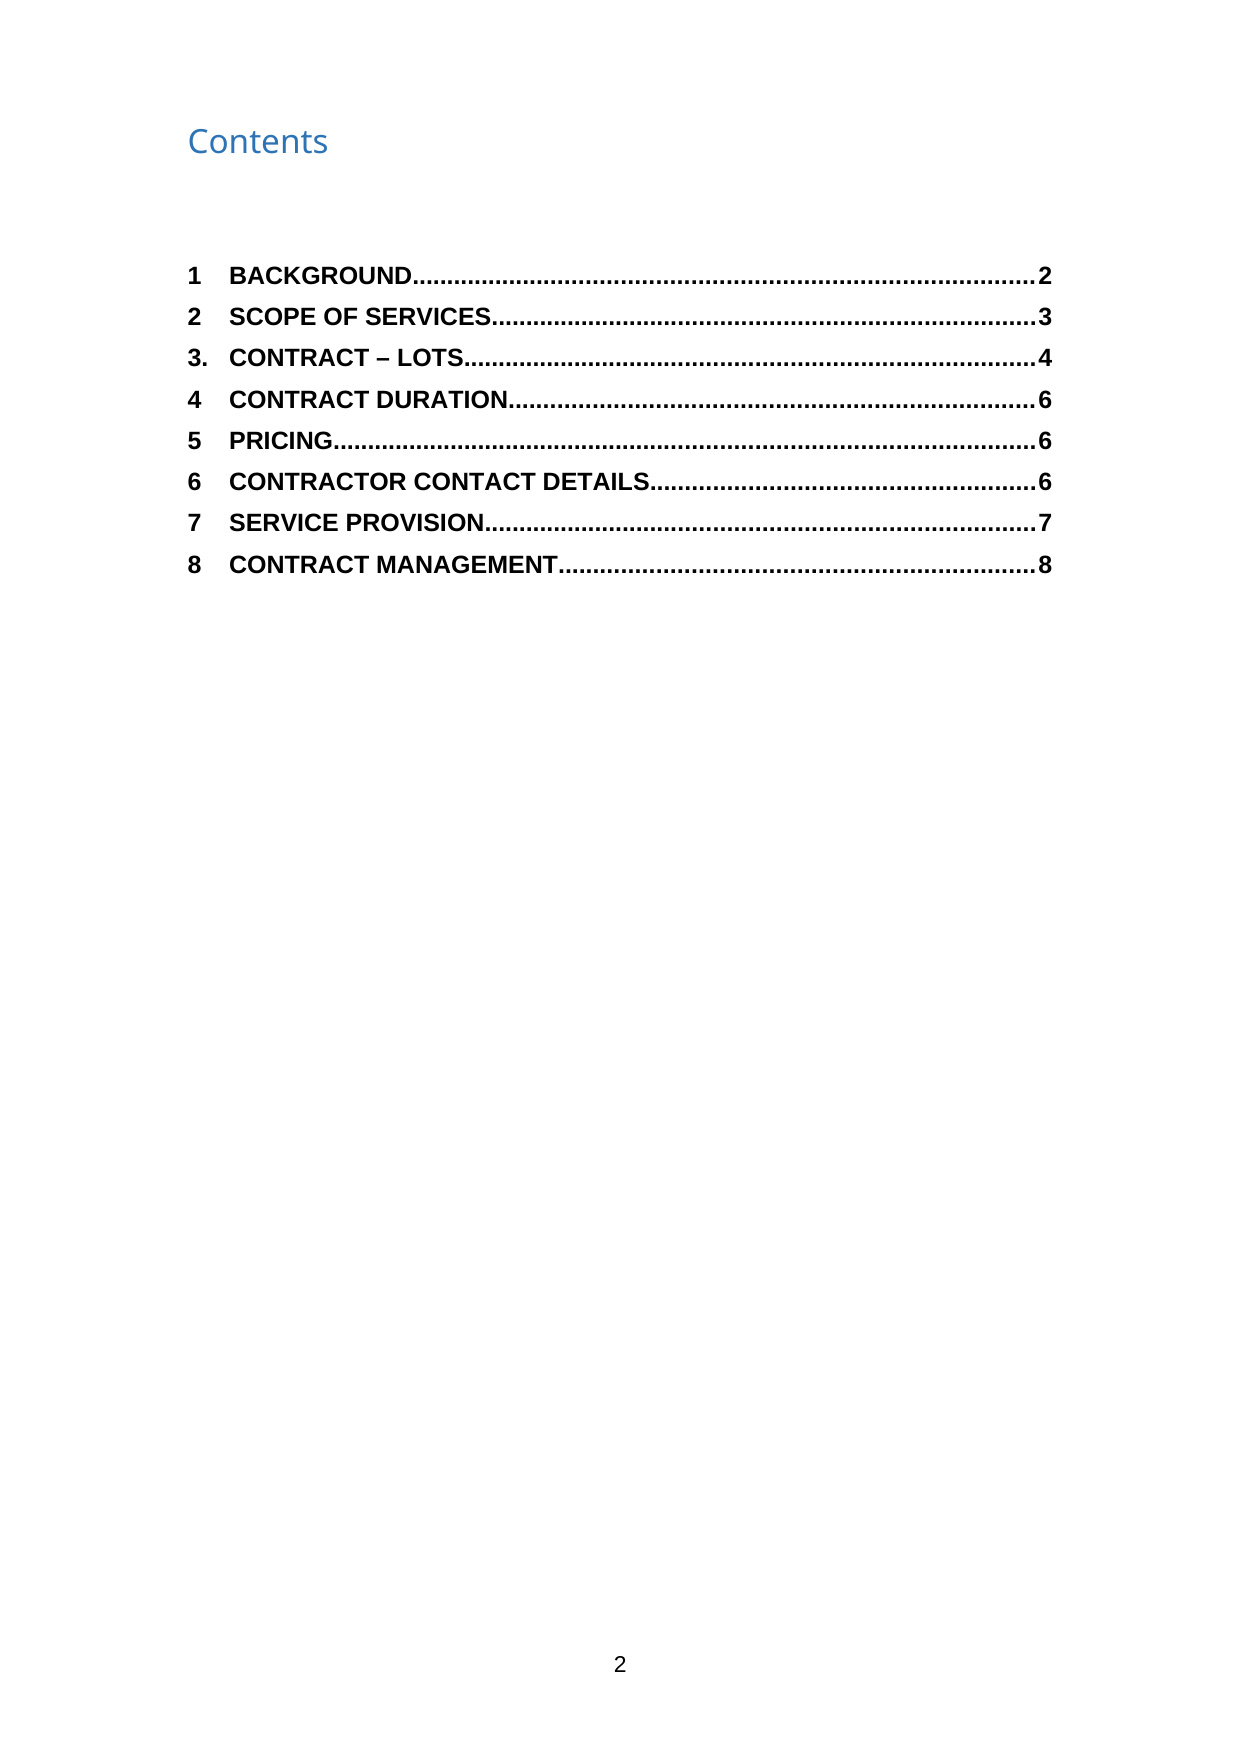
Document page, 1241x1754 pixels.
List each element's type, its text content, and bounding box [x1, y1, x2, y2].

text 6 Contractor Contact Details 6 [187, 467, 1053, 496]
subtitle Contents [187, 118, 1053, 164]
text 5 Pricing 6 [187, 426, 1053, 455]
text 8 Contract Management 8 [187, 550, 1053, 578]
text 2 Scope of Services 3 [187, 302, 1053, 331]
text 3. Contract – Lots 4 [187, 343, 1053, 372]
text 7 Service Provision 7 [187, 508, 1053, 537]
text 4 Contract Duration 6 [187, 385, 1053, 413]
text 1 Background 2 [187, 261, 1053, 290]
